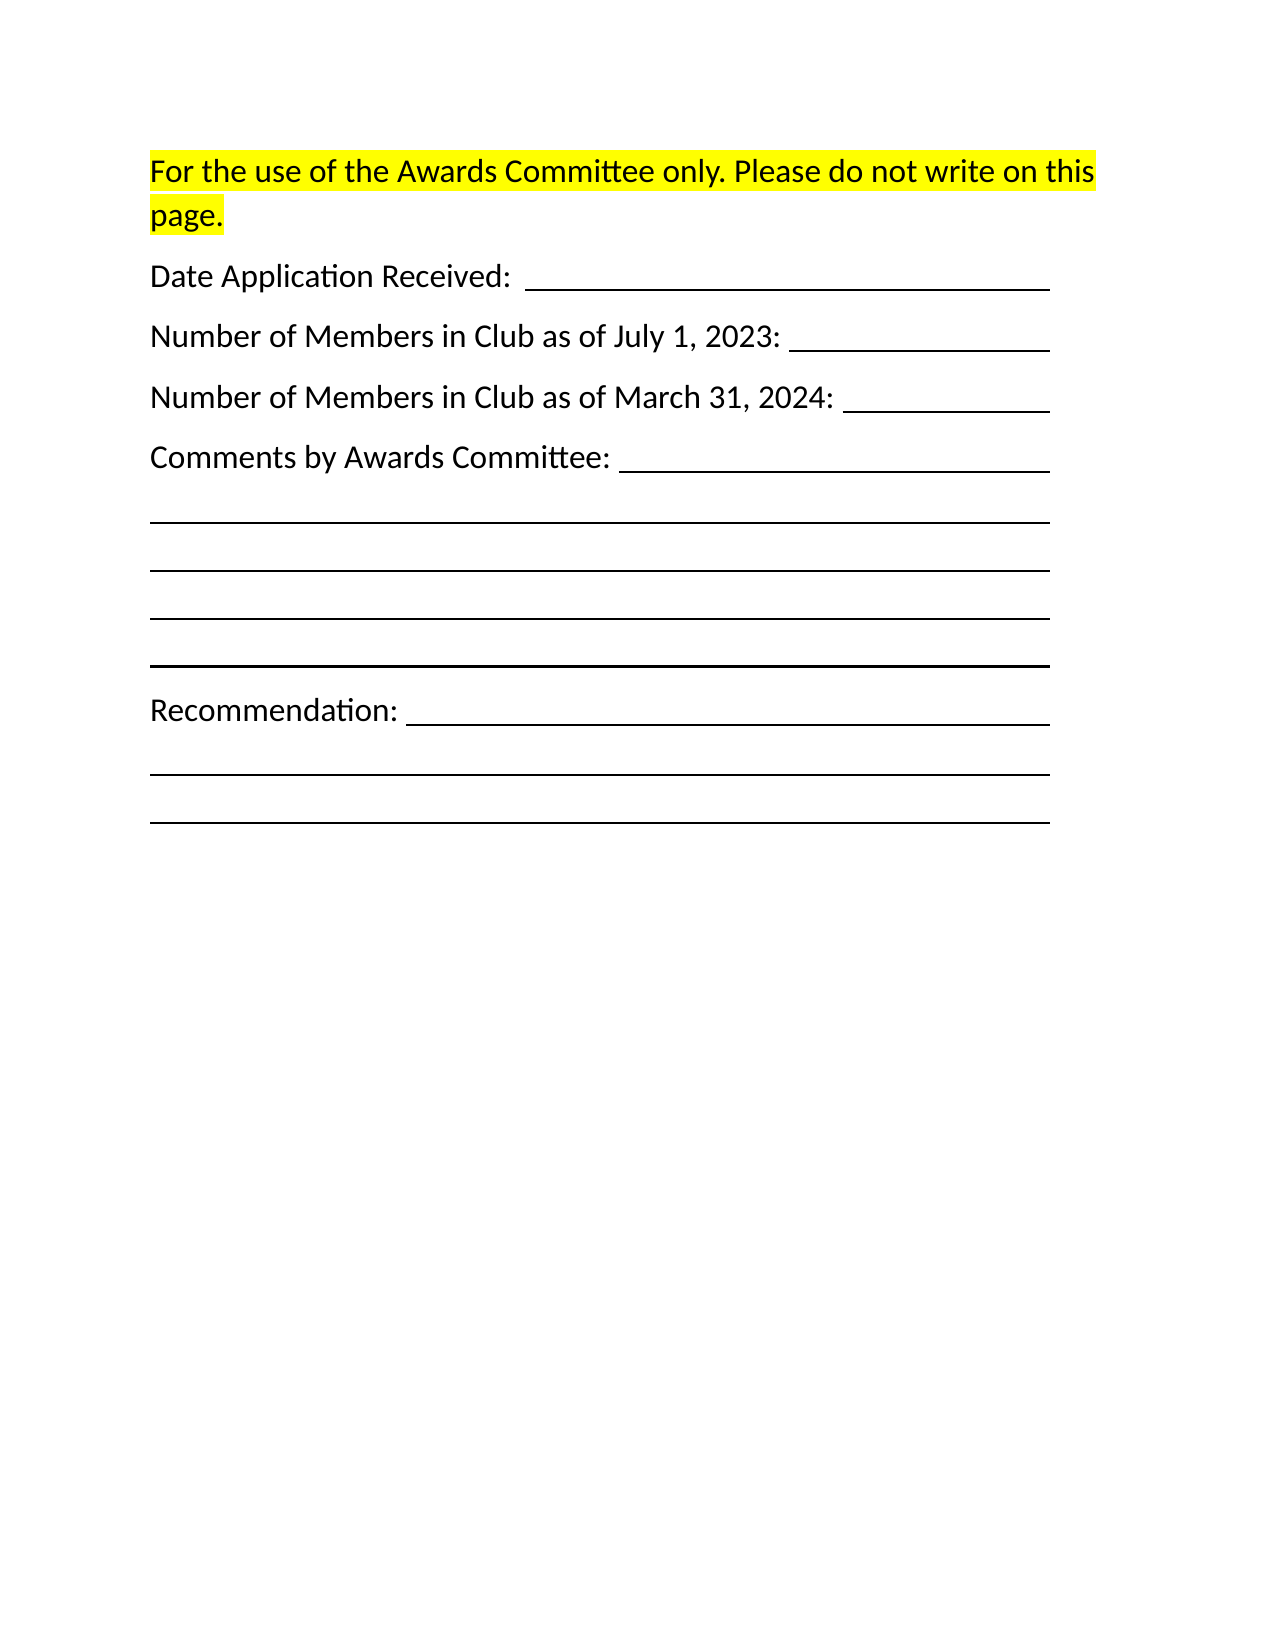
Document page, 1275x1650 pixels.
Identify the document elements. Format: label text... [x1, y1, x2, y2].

text Number of Members in Club as of March 31, 2024: [150, 376, 1125, 417]
text Number of Members in Club as of July 1, 2023: [150, 315, 1125, 356]
text Comments by Awards Committee: [150, 436, 1125, 477]
text For the use of the Awards Committee only. Please do not write on this page. [150, 150, 1125, 235]
text Recommendation: [150, 689, 1125, 729]
text Date Application Received: [150, 254, 1125, 295]
